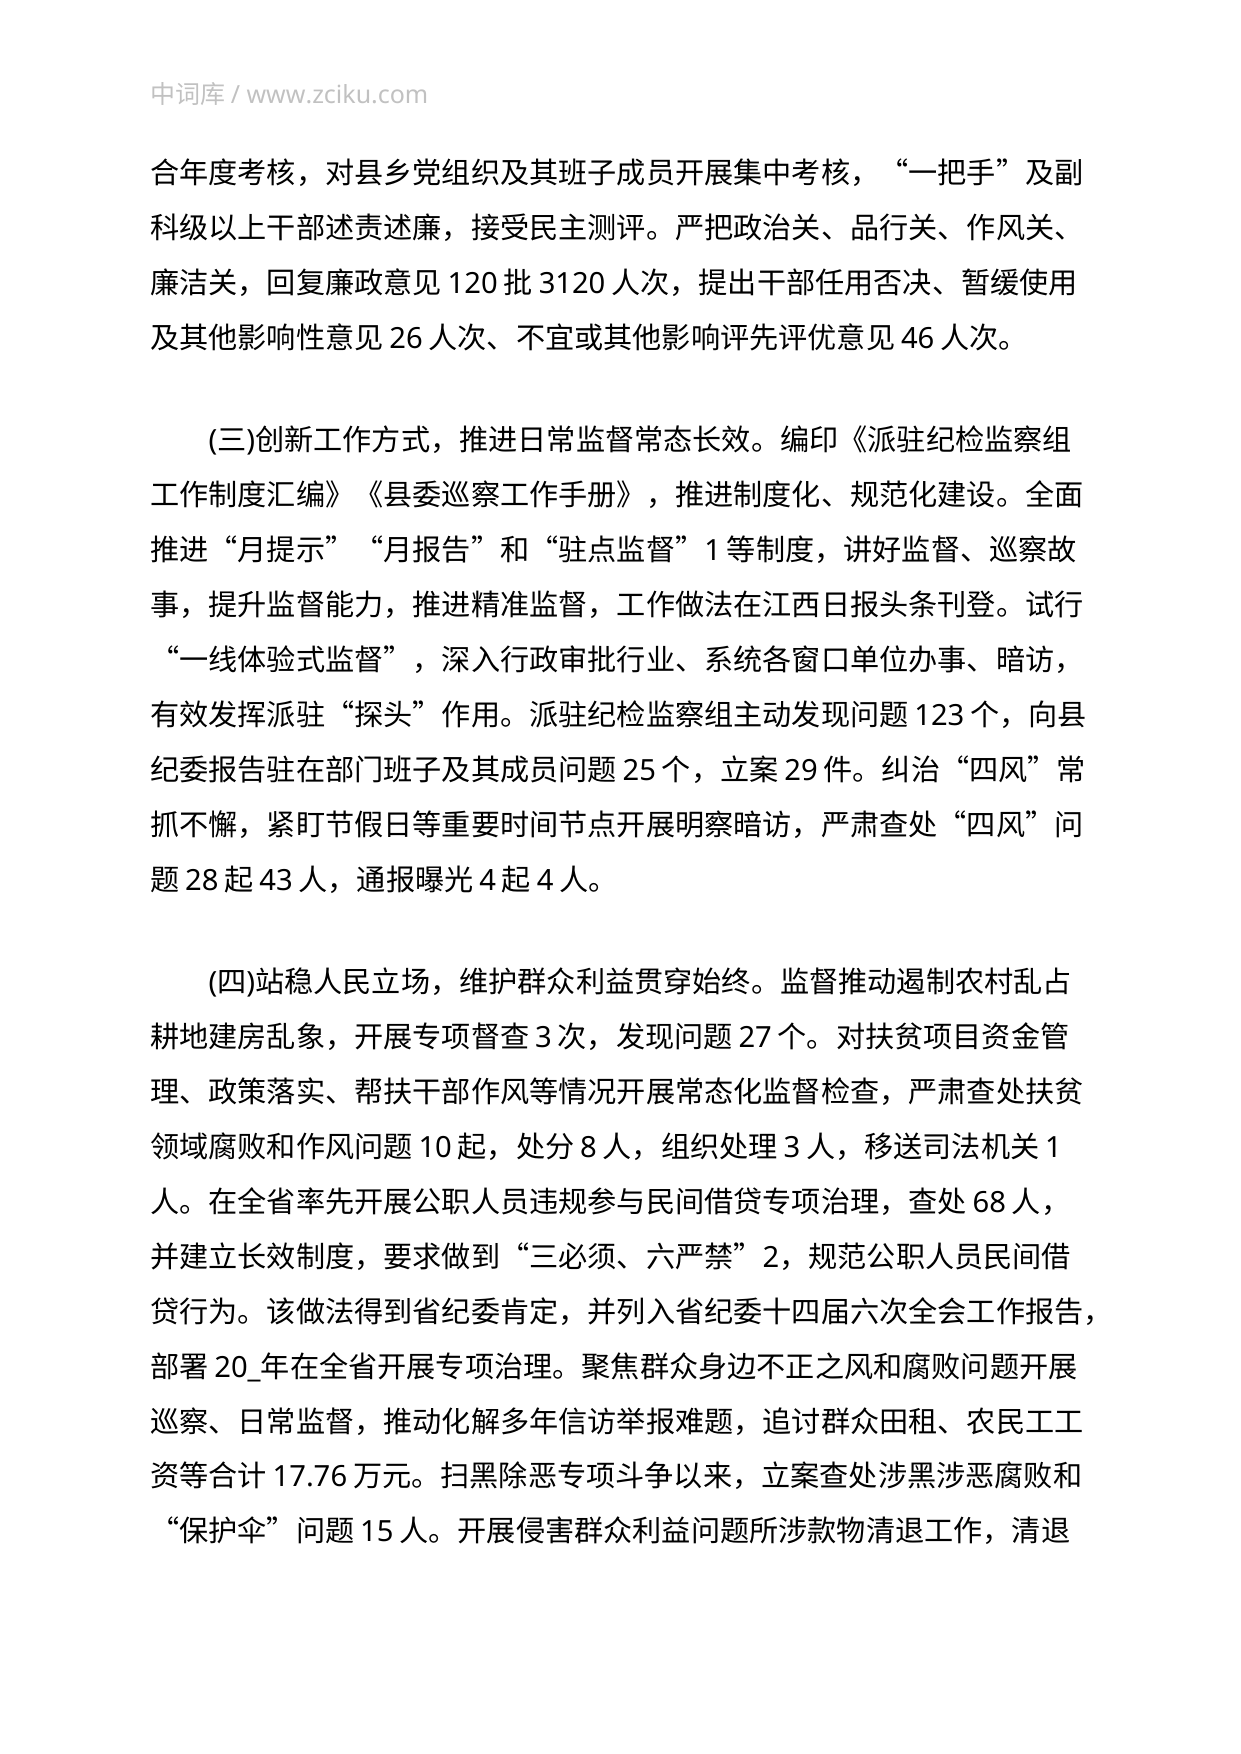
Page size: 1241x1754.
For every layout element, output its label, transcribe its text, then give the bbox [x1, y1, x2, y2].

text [150, 958, 1090, 1550]
text (三)创新工作方式，推进日常监督常态长效。编印《派驻纪检监察组工作制度汇编》《县委巡察工作手册》，推进制度化、规范化建设。全面推进“月提示”“月报告”和“驻点监督”1等制度，讲好监督、巡察故事，提升监督能力，推进精准监督，工作做法在江西日报头条刊登。试行“一线体验式监督”，深入行政审批行业、系统各窗口单位办事、暗访，有效发挥派驻“探头”作用。派驻纪检监察组主动发现问题123个，向县纪委报告驻在部门班子及其成员问题25个，立案29件。纠治“四风”常抓不懈，紧盯节假日等重要时间节点开展明察暗访，严肃查处“四风”问题28起43人，通报曝光4起4人。 [150, 417, 1090, 899]
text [150, 150, 1090, 357]
